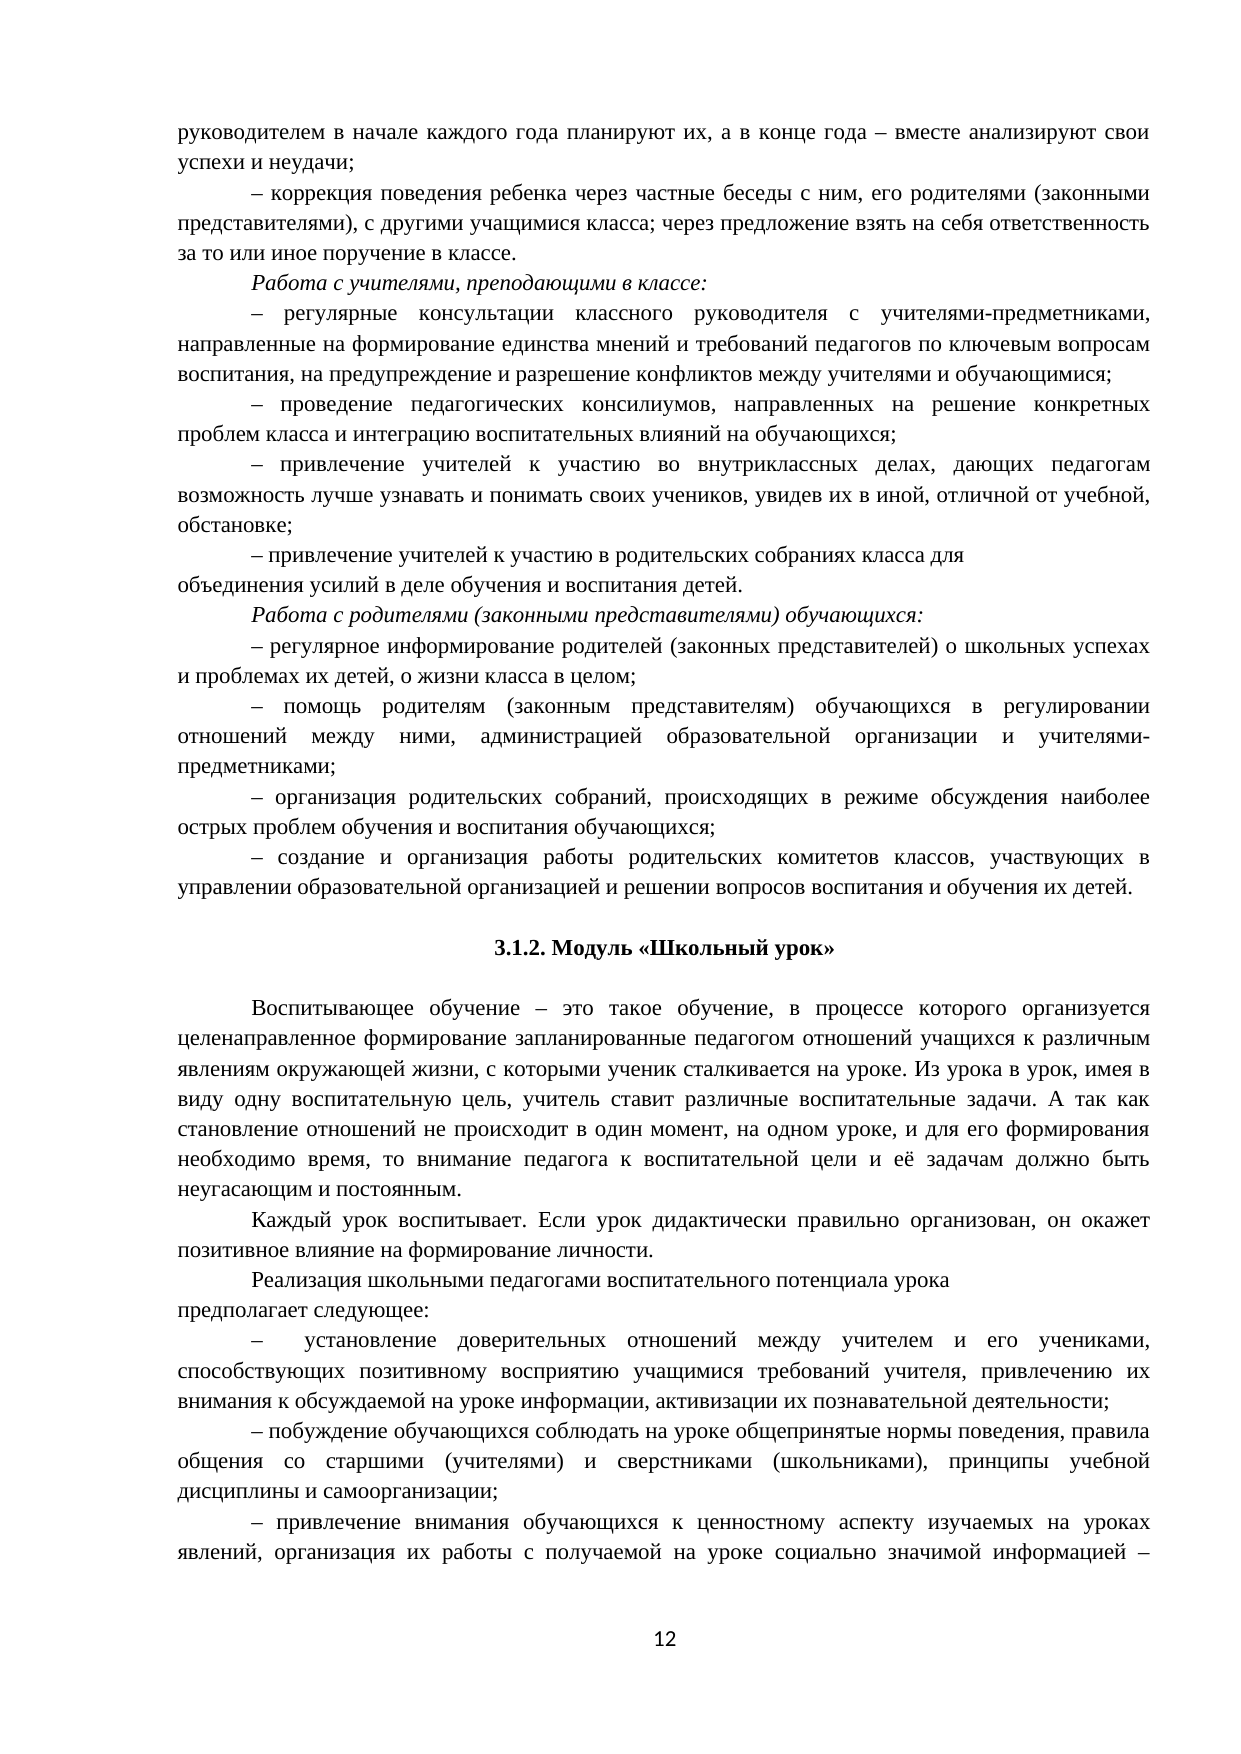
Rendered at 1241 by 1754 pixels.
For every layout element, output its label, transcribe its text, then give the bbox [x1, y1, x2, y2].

text объединения усилий в деле обучения и воспитания детей. [177, 571, 1152, 598]
text – помощь родителям (законным представителям) обучающихся в регулировании отношений между ними, администрацией образовательной организации и учителями-предметниками; [177, 692, 1152, 779]
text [177, 118, 1152, 175]
text Каждый урок воспитывает. Если урок дидактически правильно организован, он окажет позитивное влияние на формирование личности. [177, 1206, 1152, 1262]
text – привлечение учителей к участию во внутриклассных делах, дающих педагогам возможность лучше узнавать и понимать своих учеников, увидев их в иной, отличной от учебной, обстановке; [177, 450, 1152, 537]
text – побуждение обучающихся соблюдать на уроке общепринятые нормы поведения, правила общения со старшими (учителями) и сверстниками (школьниками), принципы учебной дисциплины и самоорганизации; [177, 1417, 1152, 1504]
text – привлечение учителей к участию в родительских собраниях класса для [177, 541, 1152, 567]
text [177, 1508, 1152, 1564]
text Работа с учителями, преподающими в классе: [177, 269, 1152, 296]
text – коррекция поведения ребенка через частные беседы с ним, его родителями (законными представителями), с другими учащимися класса; через предложение взять на себя ответственность за то или иное поручение в классе. [177, 178, 1152, 265]
text – организация родительских собраний, происходящих в режиме обсуждения наиболее острых проблем обучения и воспитания обучающихся; [177, 783, 1152, 839]
text – регулярные консультации классного руководителя с учителями-предметниками, направленные на формирование единства мнений и требований педагогов по ключевым вопросам воспитания, на предупреждение и разрешение конфликтов между учителями и обучающимися; [177, 299, 1152, 386]
text – создание и организация работы родительских комитетов классов, участвующих в управлении образовательной организацией и решении вопросов воспитания и обучения их детей. [177, 843, 1152, 900]
text – проведение педагогических консилиумов, направленных на решение конкретных проблем класса и интеграцию воспитательных влияний на обучающихся; [177, 390, 1152, 447]
text предполагает следующее: [177, 1296, 1152, 1323]
text – регулярное информирование родителей (законных представителей) о школьных успехах и проблемах их детей, о жизни класса в целом; [177, 632, 1152, 688]
text Реализация школьными педагогами воспитательного потенциала урока [177, 1266, 1152, 1292]
text – установление доверительных отношений между учителем и его учениками, способствующих позитивному восприятию учащимися требований учителя, привлечению их внимания к обсуждаемой на уроке информации, активизации их познавательной деятельности; [177, 1326, 1152, 1413]
text 3.1.2. Модуль «Школьный урок» [177, 934, 1152, 960]
text Воспитывающее обучение – это такое обучение, в процессе которого организуется целенаправленное формирование запланированные педагогом отношений учащихся к различным явлениям окружающей жизни, с которыми ученик сталкивается на уроке. Из урока в урок, имея в виду одну воспитательную цель, учитель ставит различные воспитательные задачи. А так как становление отношений не происходит в один момент, на одном уроке, и для его формирования необходимо время, то внимание педагога к воспитательной цели и её задачам должно быть неугасающим и постоянным. [177, 994, 1152, 1202]
text Работа с родителями (законными представителями) обучающихся: [177, 601, 1152, 628]
